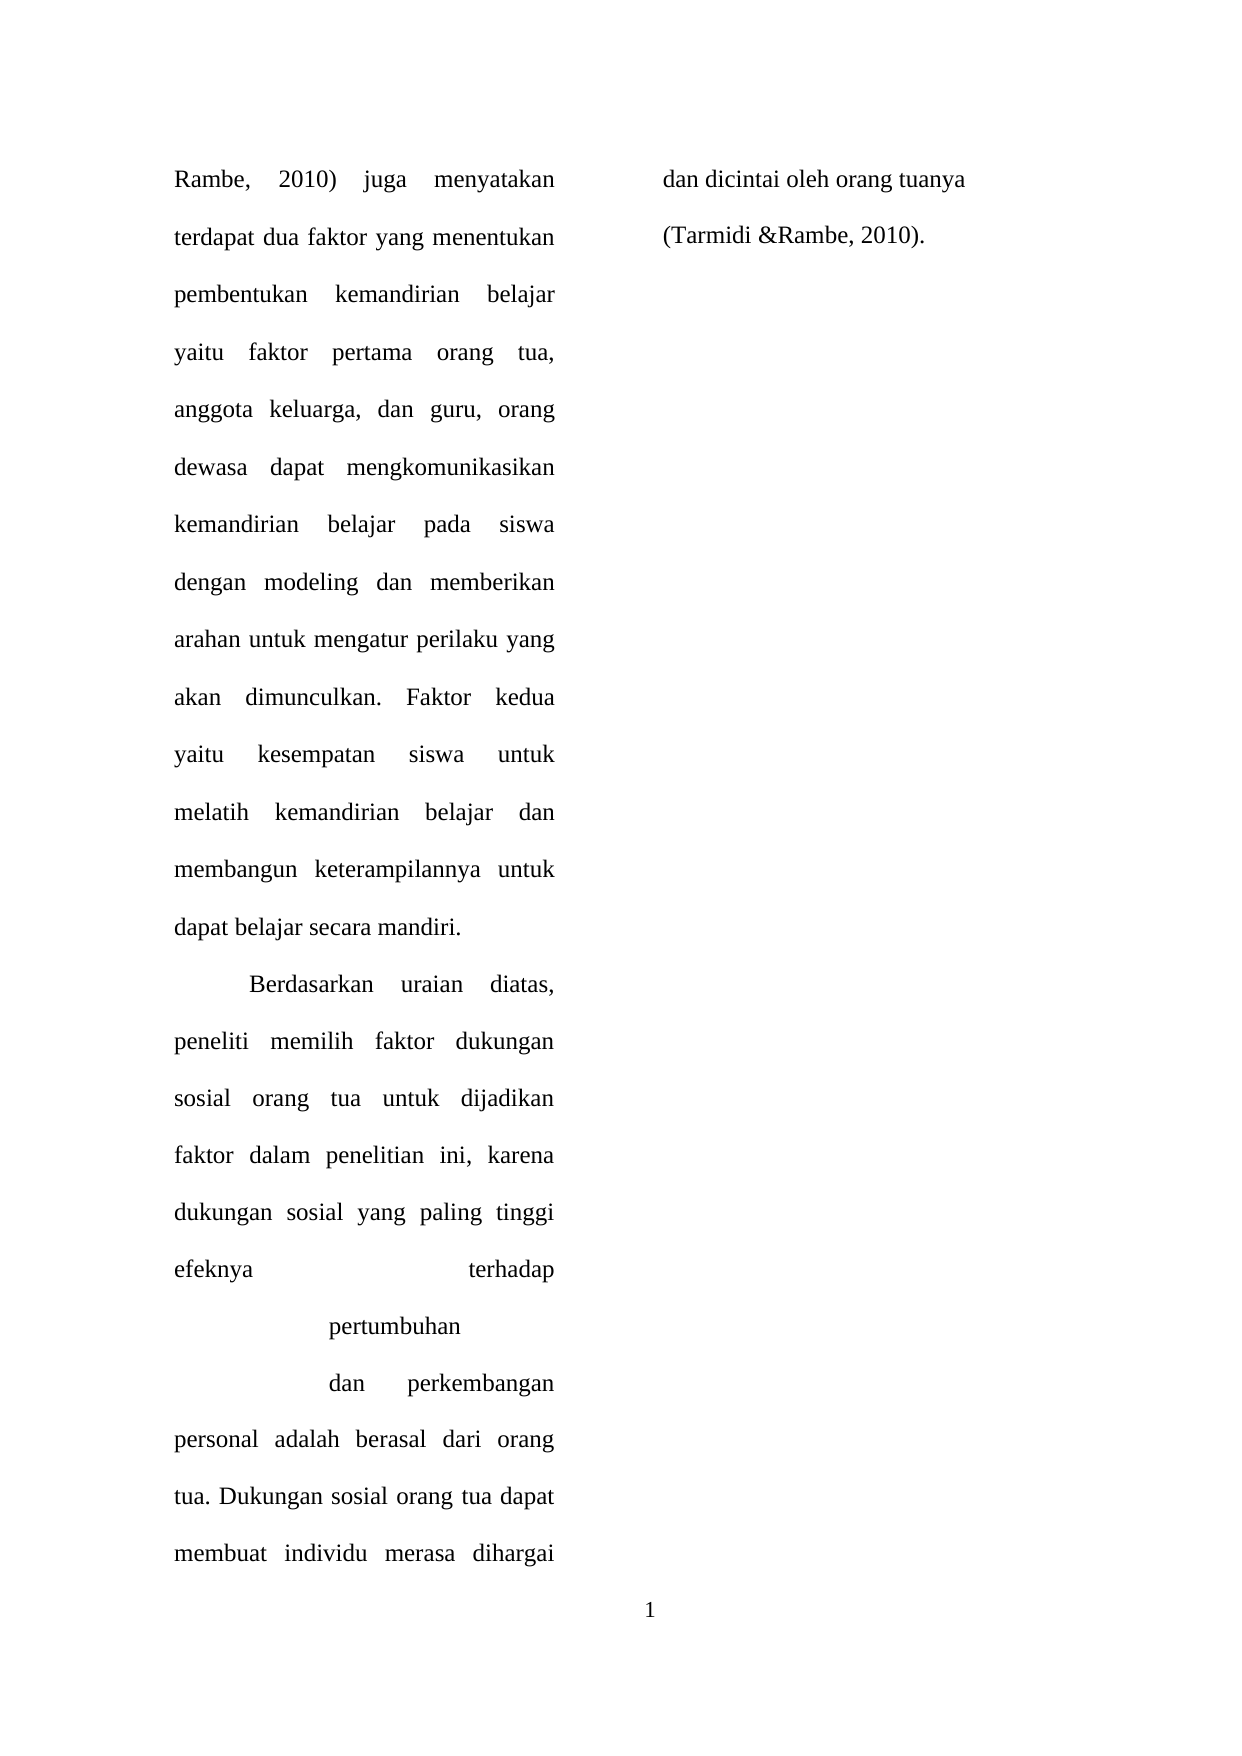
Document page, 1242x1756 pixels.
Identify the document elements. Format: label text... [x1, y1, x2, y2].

text (Tarmidi &Rambe, 2010). [663, 221, 1089, 250]
text Berdasarkan uraian diatas, peneliti memilih faktor dukungan sosial orang tua untuk dijadikan faktor dalam penelitian ini, karena dukungan sosial yang paling tinggi efeknya terhadap pertumbuhan dan perkembangan personal adalah berasal dari orang tua. Dukungan sosial orang tua dapat membuat individu merasa dihargai dan dicintai oleh orang tuanya [174, 969, 554, 1567]
text Rambe, 2010) juga menyatakan terdapat dua faktor yang menentukan pembentukan kemandirian belajar yaitu faktor pertama orang tua, anggota keluarga, dan guru, orang dewasa dapat mengkomunikasikan kemandirian belajar pada siswa dengan modeling dan memberikan arahan untuk mengatur perilaku yang akan dimunculkan. Faktor kedua yaitu kesempatan siswa untuk melatih kemandirian belajar dan membangun keterampilannya untuk dapat belajar secara mandiri. [174, 164, 555, 941]
